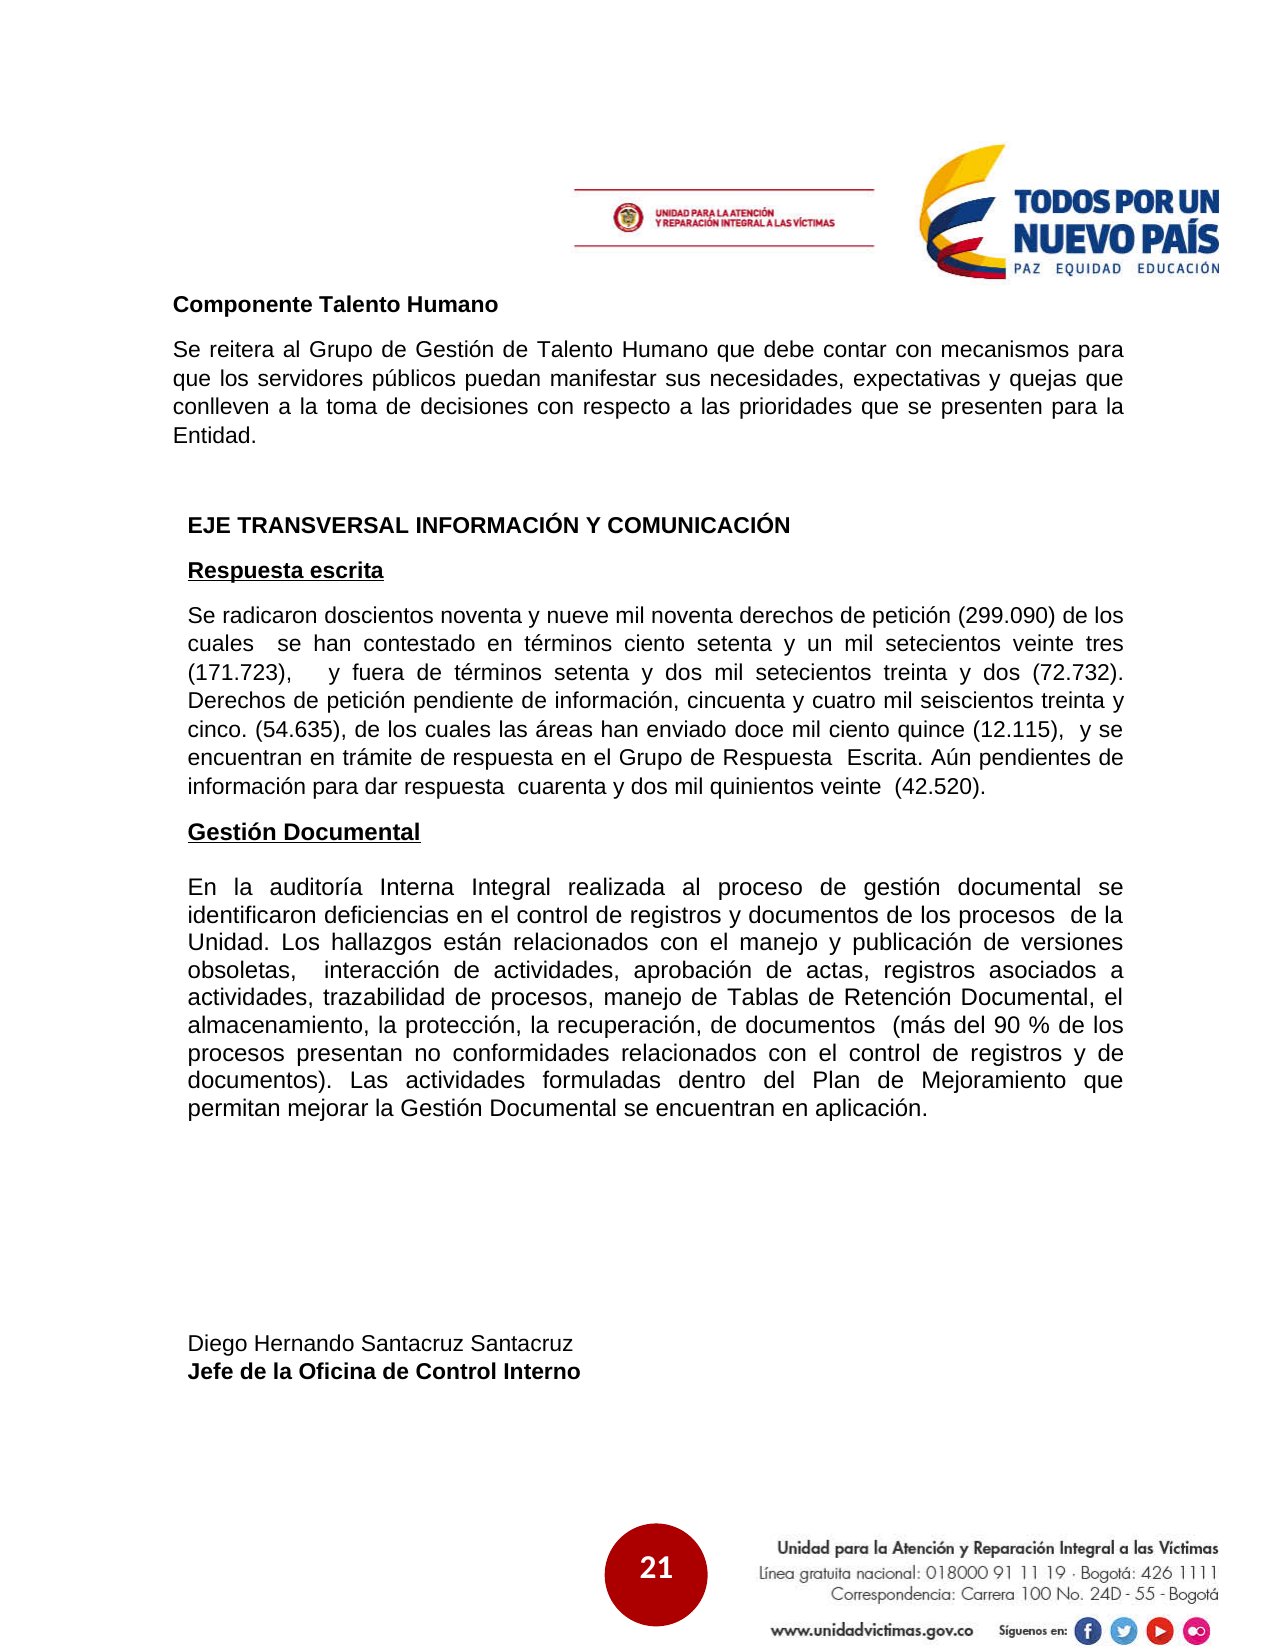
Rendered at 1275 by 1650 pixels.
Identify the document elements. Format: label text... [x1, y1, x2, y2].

text Se radicaron doscientos noventa y nueve mil noventa derechos de petición (299.090) de los cuales se han contestado en términos ciento setenta y un mil setecientos veinte tres (171.723), y fuera de términos setenta y dos mil setecientos treinta y dos (72.732). Derechos de petición pendiente de información, cincuenta y cuatro mil seiscientos treinta y cinco. (54.635), de los cuales las áreas han enviado doce mil ciento quince (12.115), y se encuentran en trámite de respuesta en el Grupo de Respuesta Escrita. Aún pendientes de información para dar respuesta cuarenta y dos mil quinientos veinte (42.520). [187, 602, 1125, 799]
text Componente Talento Humano [173, 291, 1125, 317]
text Respuesta escrita [187, 557, 1125, 583]
list Gestión Documental [187, 818, 1125, 845]
text Diego Hernando Santacruz Santacruz [187, 1330, 1125, 1356]
text EJE TRANSVERSAL INFORMACIÓN Y COMUNICACIÓN [187, 512, 1125, 538]
picture [18, 69, 1275, 1650]
text Se reitera al Grupo de Gestión de Talento Humano que debe contar con mecanismos para que los servidores públicos puedan manifestar sus necesidades, expectativas y quejas que conlleven a la toma de decisiones con respecto a las prioridades que se presenten para la Entidad. [173, 336, 1125, 448]
text Jefe de la Oficina de Control Interno [187, 1358, 1125, 1384]
list En la auditoría Interna Integral realizada al proceso de gestión documental se identificaron deficiencias en el control de registros y documentos de los procesos de la Unidad. Los hallazgos están relacionados con el manejo y publicación de versiones obsoletas, interacción de actividades, aprobación de actas, registros asociados a actividades, trazabilidad de procesos, manejo de Tablas de Retención Documental, el almacenamiento, la protección, la recuperación, de documentos (más del 90 % de los procesos presentan no conformidades relacionados con el control de registros y de documentos). Las actividades formuladas dentro del Plan de Mejoramiento que permitan mejorar la Gestión Documental se encuentran en aplicación. [187, 873, 1125, 1121]
